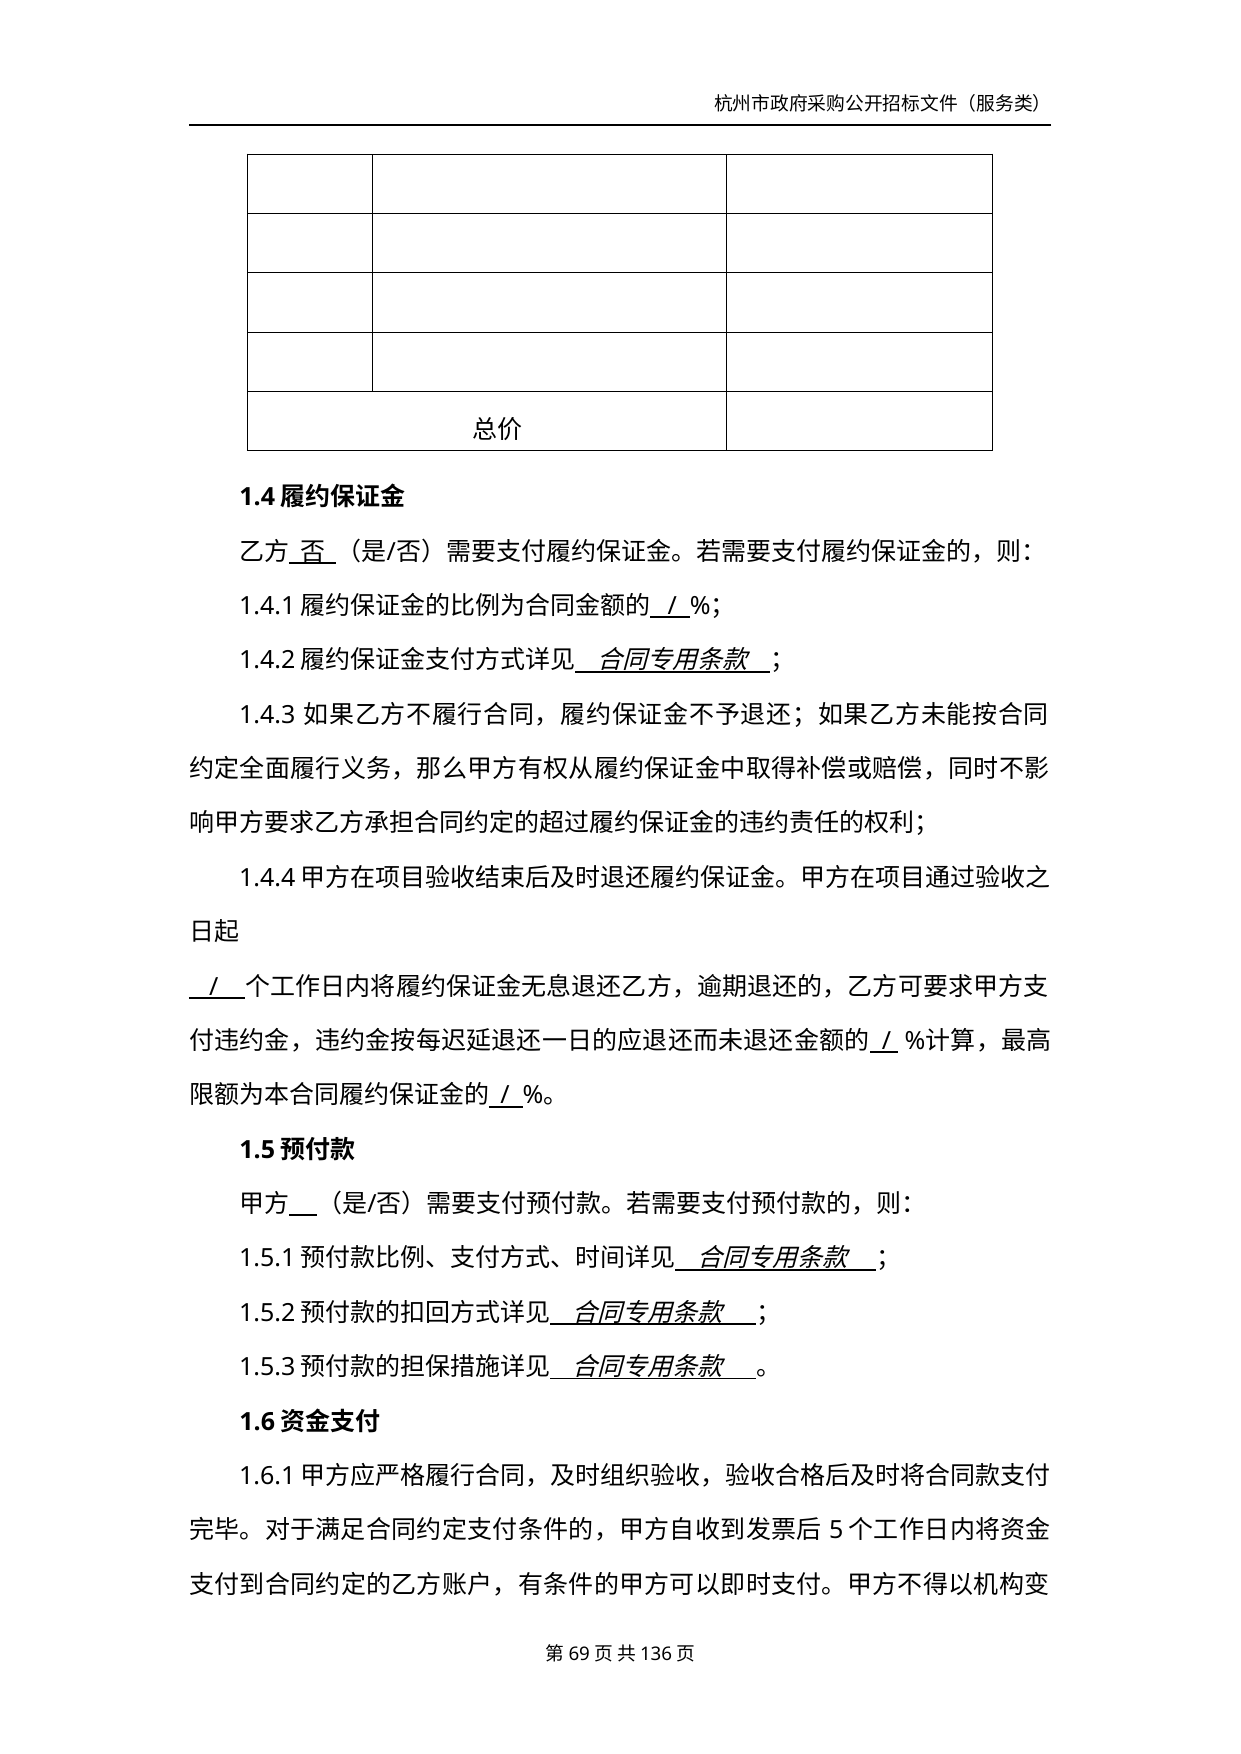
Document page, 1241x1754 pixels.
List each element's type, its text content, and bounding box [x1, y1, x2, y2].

text / 个工作日内将履约保证金无息退还乙方，逾期退还的，乙方可要求甲方支付违约金，违约金按每迟延退还一日的应退还而未退还金额的 / %计算，最高限额为本合同履约保证金的 / %。 [189, 966, 1051, 1111]
text 1.4履约保证金 [189, 477, 1051, 513]
table_cell [248, 155, 372, 213]
table_cell [373, 155, 726, 213]
text 1.4.4甲方在项目验收结束后及时退还履约保证金。甲方在项目通过验收之日起 [189, 857, 1051, 948]
table_cell [248, 333, 372, 391]
table_cell [727, 214, 992, 272]
text 1.5.1预付款比例、支付方式、时间详见 合同专用条款 ； [189, 1238, 1051, 1274]
table_cell [727, 155, 992, 213]
table_cell [248, 273, 372, 332]
text 1.5预付款 [189, 1129, 1051, 1165]
text 1.5.2预付款的扣回方式详见 合同专用条款 ； [189, 1292, 1051, 1328]
text 乙方 否 （是/否）需要支付履约保证金。若需要支付履约保证金的，则： [189, 531, 1051, 567]
text 1.4.3 如果乙方不履行合同，履约保证金不予退还；如果乙方未能按合同约定全面履行义务，那么甲方有权从履约保证金中取得补偿或赔偿，同时不影响甲方要求乙方承担合同约定的超过履约保证金的违约责任的权利； [189, 694, 1051, 839]
table_cell [373, 333, 726, 391]
table_cell [727, 273, 992, 332]
text 甲方 （是/否）需要支付预付款。若需要支付预付款的，则： [189, 1183, 1051, 1220]
table_cell [373, 214, 726, 272]
table_cell [373, 273, 726, 332]
table_cell [727, 333, 992, 391]
table_cell [727, 392, 992, 450]
text 1.4.1履约保证金的比例为合同金额的 / %； [189, 585, 1051, 622]
table_cell [248, 214, 372, 272]
text 1.5.3预付款的担保措施详见 合同专用条款 。 [189, 1347, 1051, 1383]
table_cell 总价 [248, 392, 726, 450]
text 1.4.2履约保证金支付方式详见 合同专用条款 ； [189, 640, 1051, 676]
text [189, 1455, 1051, 1600]
text 1.6资金支付 [189, 1401, 1051, 1437]
